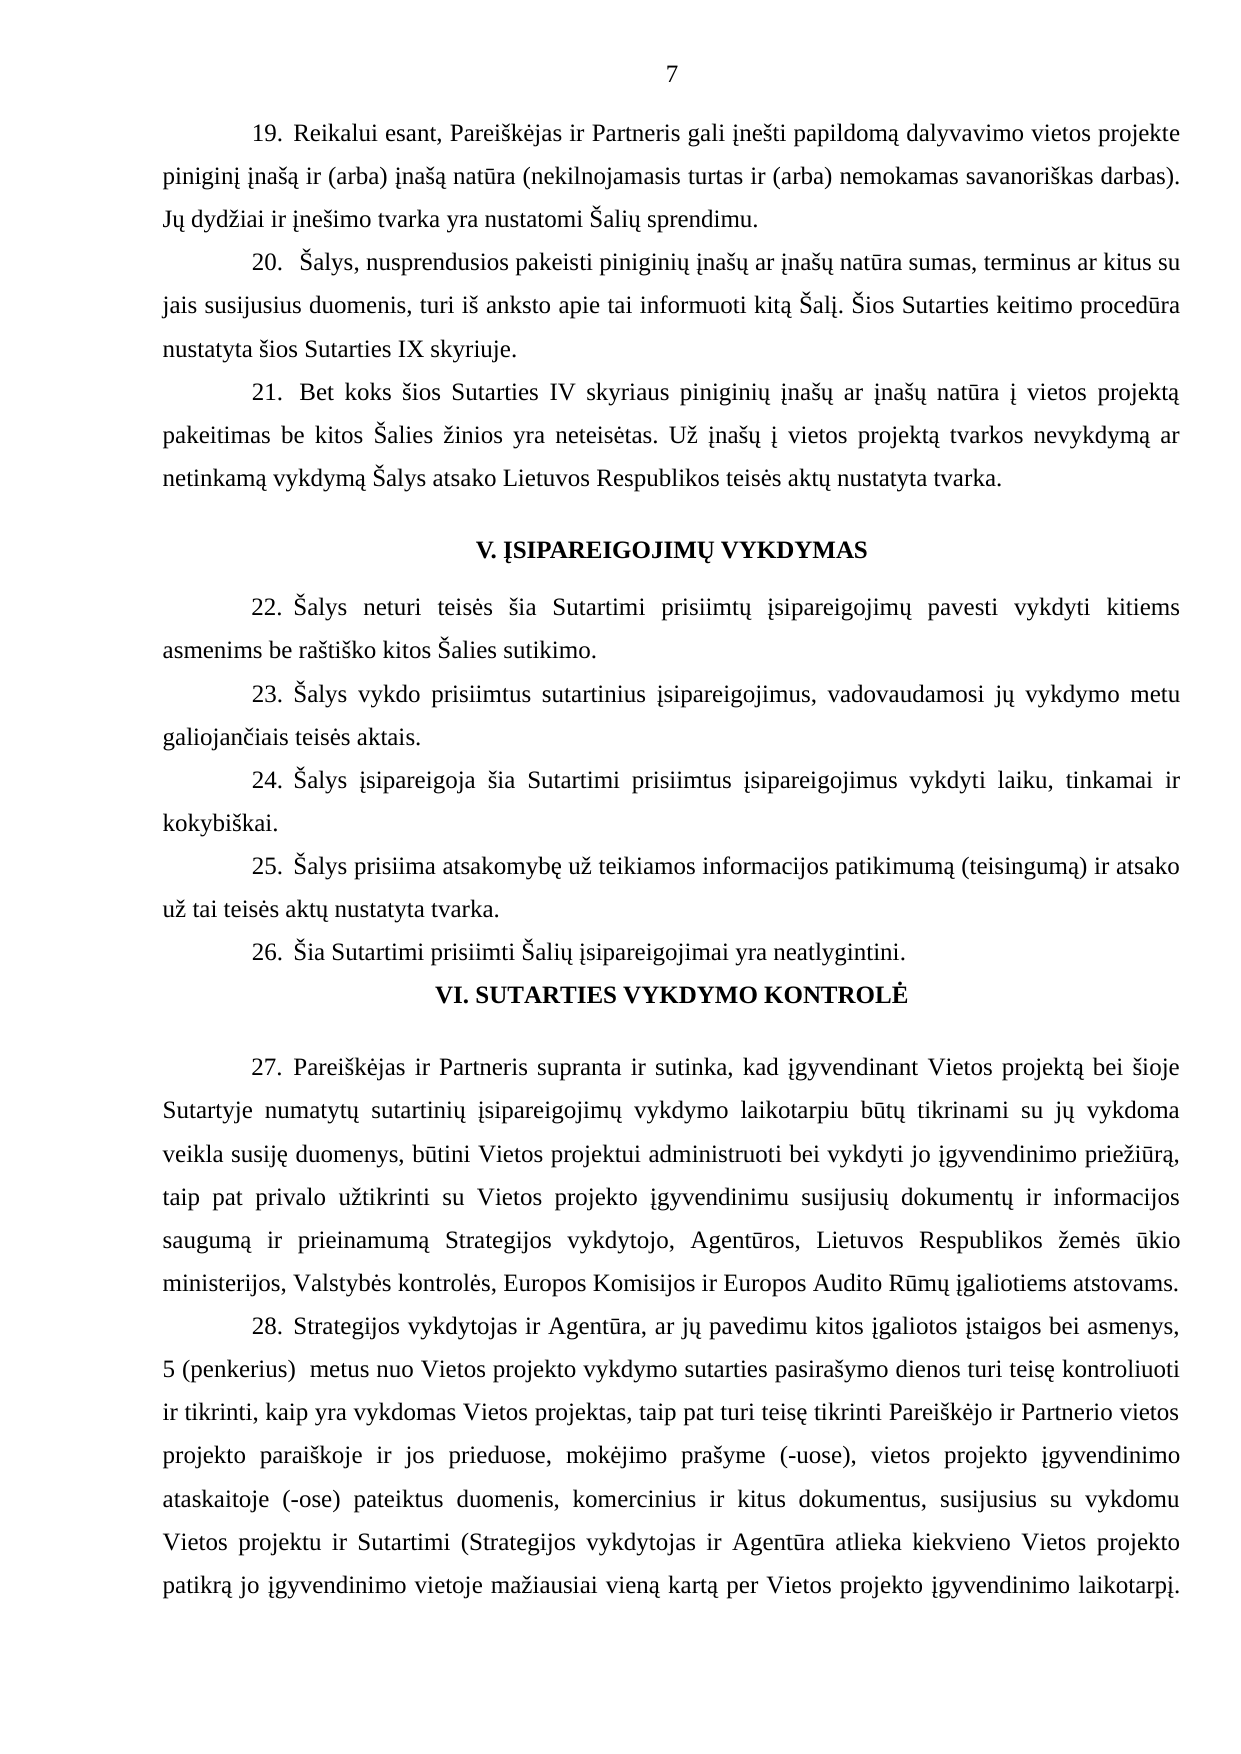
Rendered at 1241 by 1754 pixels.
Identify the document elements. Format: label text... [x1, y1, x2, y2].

text 25. Šalys prisiima atsakomybę už teikiamos informacijos patikimumą (teisingumą) ir atsako už tai teisės aktų nustatyta tvarka. [162, 851, 1181, 923]
subtitle V. ĮSIPAREIGOJIMŲ VYKDYMAS [162, 535, 1181, 564]
text 27. Pareiškėjas ir Partneris supranta ir sutinka, kad įgyvendinant Vietos projektą bei šioje Sutartyje numatytų sutartinių įsipareigojimų vykdymo laikotarpiu būtų tikrinami su jų vykdoma veikla susiję duomenys, būtini Vietos projektui administruoti bei vykdyti jo įgyvendinimo priežiūrą, taip pat privalo užtikrinti su Vietos projekto įgyvendinimu susijusių dokumentų ir informacijos saugumą ir prieinamumą Strategijos vykdytojo, Agentūros, Lietuvos Respublikos žemės ūkio ministerijos, Valstybės kontrolės, Europos Komisijos ir Europos Audito Rūmų įgaliotiems atstovams. [162, 1052, 1181, 1297]
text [162, 1311, 1181, 1599]
text 22. Šalys neturi teisės šia Sutartimi prisiimtų įsipareigojimų pavesti vykdyti kitiems asmenims be raštiško kitos Šalies sutikimo. [162, 592, 1181, 664]
text VI. SUTARTIES VYKDYMO KONTROLĖ [162, 981, 1181, 1009]
text 24. Šalys įsipareigoja šia Sutartimi prisiimtus įsipareigojimus vykdyti laiku, tinkamai ir kokybiškai. [162, 765, 1181, 837]
text 26. Šia Sutartimi prisiimti Šalių įsipareigojimai yra neatlygintini. [162, 937, 1181, 966]
text 19. Reikalui esant, Pareiškėjas ir Partneris gali įnešti papildomą dalyvavimo vietos projekte piniginį įnašą ir (arba) įnašą natūra (nekilnojamasis turtas ir (arba) nemokamas savanoriškas darbas). Jų dydžiai ir įnešimo tvarka yra nustatomi Šalių sprendimu. [162, 118, 1181, 233]
text 21. Bet koks šios Sutarties IV skyriaus piniginių įnašų ar įnašų natūra į vietos projektą pakeitimas be kitos Šalies žinios yra neteisėtas. Už įnašų į vietos projektą tvarkos nevykdymą ar netinkamą vykdymą Šalys atsako Lietuvos Respublikos teisės aktų nustatyta tvarka. [162, 377, 1181, 492]
title 23. Šalys vykdo prisiimtus sutartinius įsipareigojimus, vadovaudamosi jų vykdymo metu galiojančiais teisės aktais. [162, 679, 1181, 751]
text 20. Šalys, nusprendusios pakeisti piniginių įnašų ar įnašų natūra sumas, terminus ar kitus su jais susijusius duomenis, turi iš anksto apie tai informuoti kitą Šalį. Šios Sutarties keitimo procedūra nustatyta šios Sutarties IX skyriuje. [162, 247, 1181, 362]
